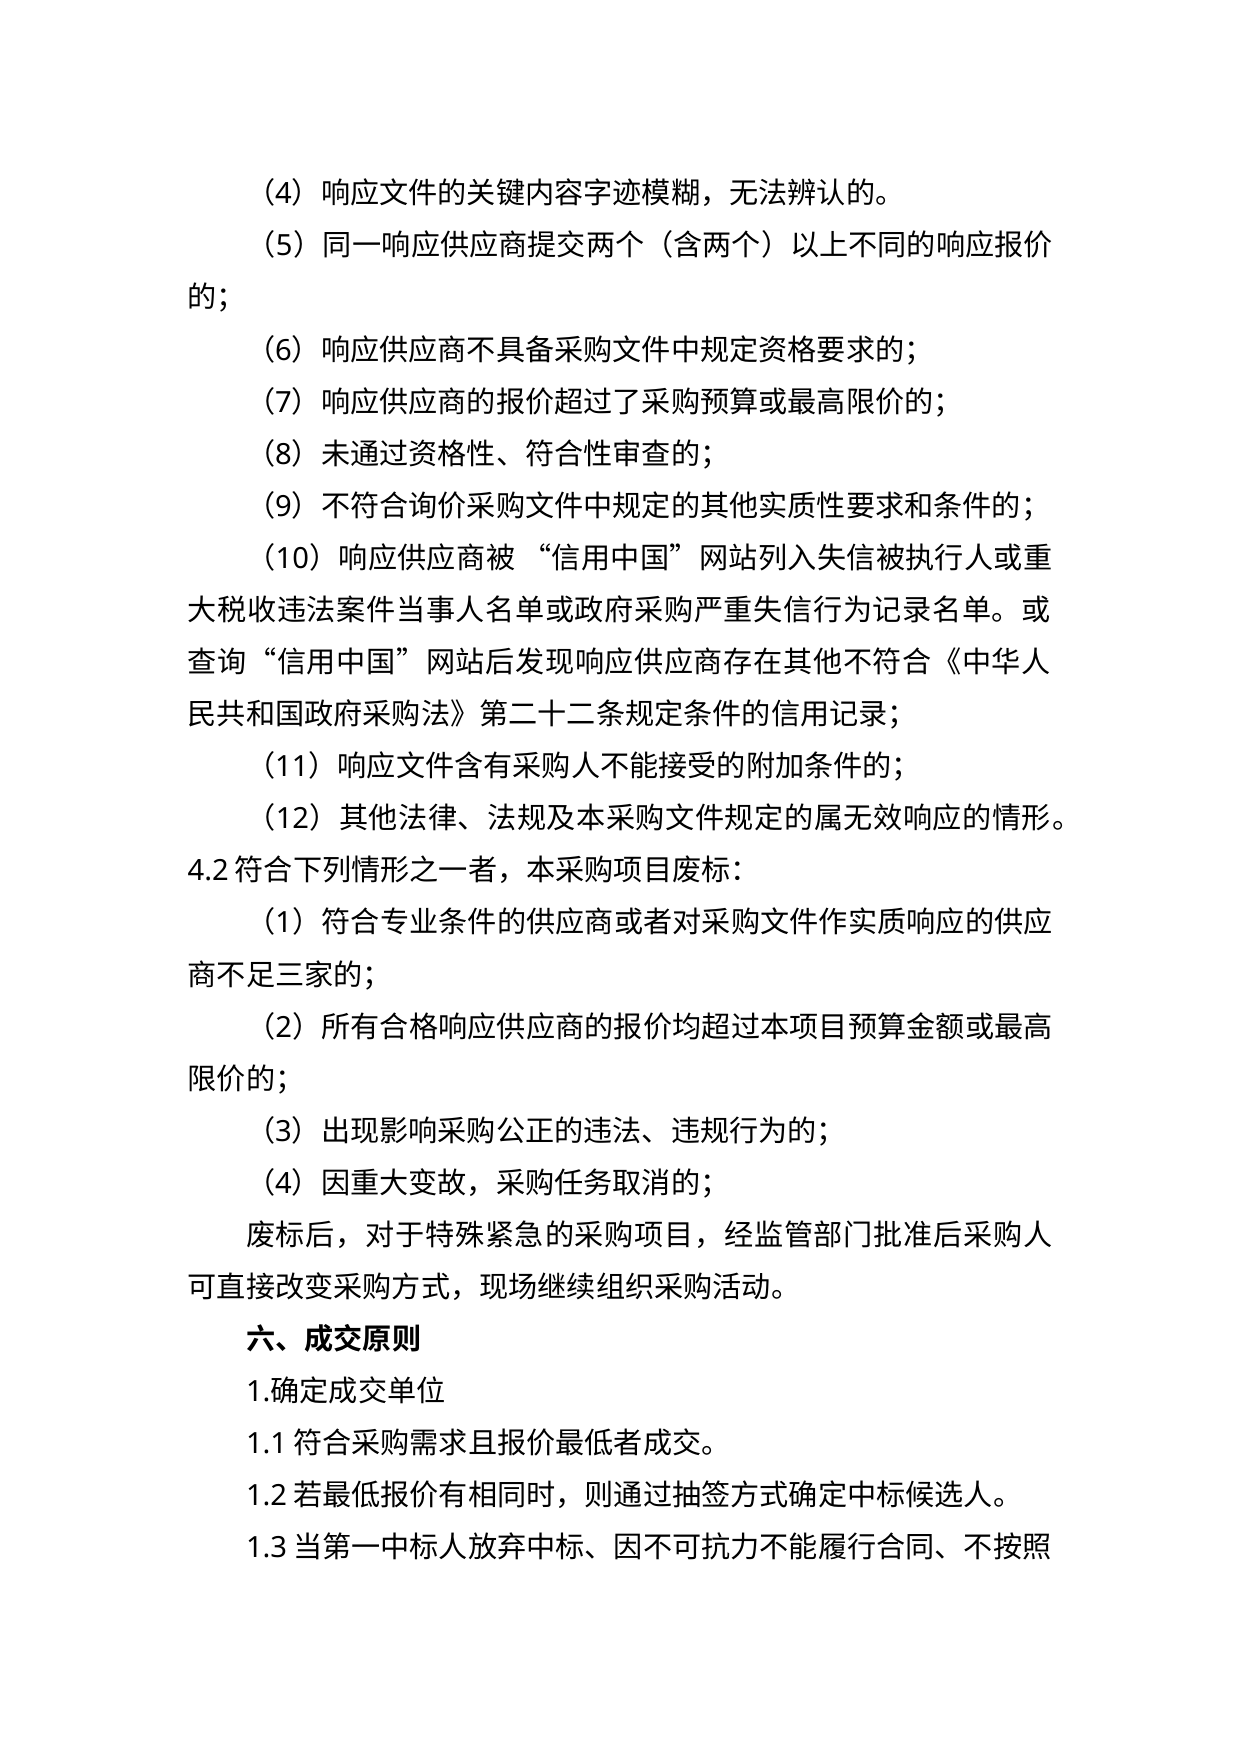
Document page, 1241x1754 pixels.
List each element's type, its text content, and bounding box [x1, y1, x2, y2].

text 1.1符合采购需求且报价最低者成交。 [187, 1412, 1053, 1464]
text （4）因重大变故，采购任务取消的； [187, 1152, 1053, 1204]
text 1.确定成交单位 [187, 1360, 1053, 1412]
text （10）响应供应商被 “信用中国”网站列入失信被执行人或重大税收违法案件当事人名单或政府采购严重失信行为记录名单。或查询“信用中国”网站后发现响应供应商存在其他不符合《中华人民共和国政府采购法》第二十二条规定条件的信用记录； [187, 527, 1053, 735]
text （12）其他法律、法规及本采购文件规定的属无效响应的情形。4.2符合下列情形之一者，本采购项目废标： [187, 787, 1053, 891]
text （11）响应文件含有采购人不能接受的附加条件的； [187, 735, 1053, 787]
text （5）同一响应供应商提交两个（含两个）以上不同的响应报价的； [187, 214, 1053, 318]
text （9）不符合询价采购文件中规定的其他实质性要求和条件的； [187, 474, 1053, 527]
text （6）响应供应商不具备采购文件中规定资格要求的； [187, 318, 1053, 370]
text （3）出现影响采购公正的违法、违规行为的； [187, 1099, 1053, 1152]
text 1.2若最低报价有相同时，则通过抽签方式确定中标候选人。 [187, 1464, 1053, 1516]
text （8）未通过资格性、符合性审查的； [187, 422, 1053, 474]
text 六、成交原则 [187, 1308, 1053, 1360]
text （7）响应供应商的报价超过了采购预算或最高限价的； [187, 370, 1053, 422]
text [187, 1516, 1053, 1568]
text （4）响应文件的关键内容字迹模糊，无法辨认的。 [187, 162, 1053, 214]
text 废标后，对于特殊紧急的采购项目，经监管部门批准后采购人可直接改变采购方式，现场继续组织采购活动。 [187, 1204, 1053, 1308]
text （1）符合专业条件的供应商或者对采购文件作实质响应的供应商不足三家的； [187, 891, 1053, 995]
text （2）所有合格响应供应商的报价均超过本项目预算金额或最高限价的； [187, 995, 1053, 1099]
